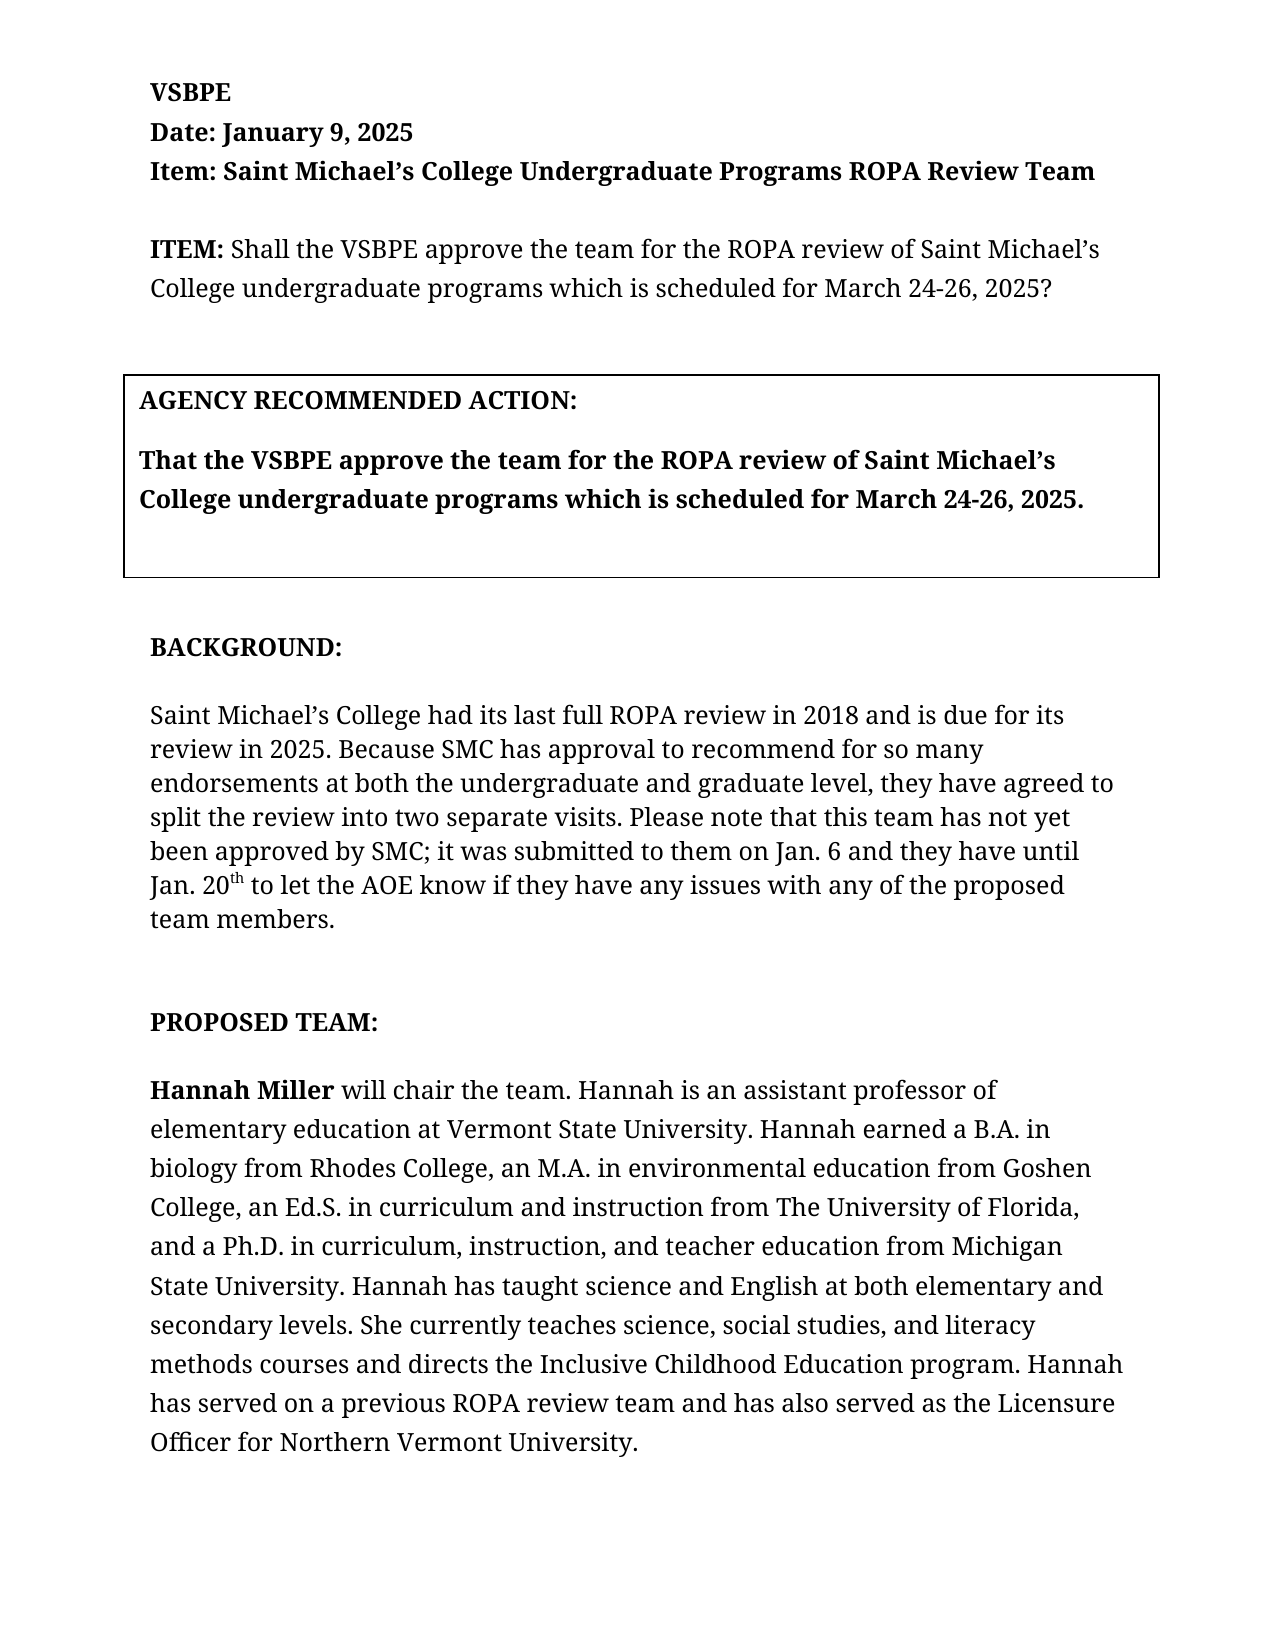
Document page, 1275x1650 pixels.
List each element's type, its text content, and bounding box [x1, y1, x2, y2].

text PROPOSED TEAM: [150, 1004, 1125, 1038]
text Item: Saint Michael’s College Undergraduate Programs ROPA Review Team [150, 153, 1125, 187]
text Hannah Miller will chair the team. Hannah is an assistant professor of elementary education at Vermont State University. Hannah earned a B.A. in biology from Rhodes College, an M.A. in environmental education from Goshen College, an Ed.S. in curriculum and instruction from The University of Florida, and a Ph.D. in curriculum, instruction, and teacher education from Michigan State University. Hannah has taught science and English at both elementary and secondary levels. She currently teaches science, social studies, and literacy methods courses and directs the Inclusive Childhood Education program. Hannah has served on a previous ROPA review team and has also served as the Licensure Officer for Northern Vermont University. [150, 1072, 1125, 1459]
text VSBPE [150, 75, 1125, 109]
text ITEM: Shall the VSBPE approve the team for the ROPA review of Saint Michael’s College undergraduate programs which is scheduled for March 24-26, 2025? [150, 232, 1125, 305]
text Saint Michael’s College had its last full ROPA review in 2018 and is due for its review in 2025. Because SMC has approval to recommend for so many endorsements at both the undergraduate and graduate level, they have agreed to split the review into two separate visits. Please note that this team has not yet been approved by SMC; it was submitted to them on Jan. 6 and they have until Jan. 20th to let the AOE know if they have any issues with any of the proposed team members. [150, 698, 1125, 936]
text Date: January 9, 2025 [150, 114, 1125, 148]
text BACKGROUND: [150, 629, 1125, 664]
